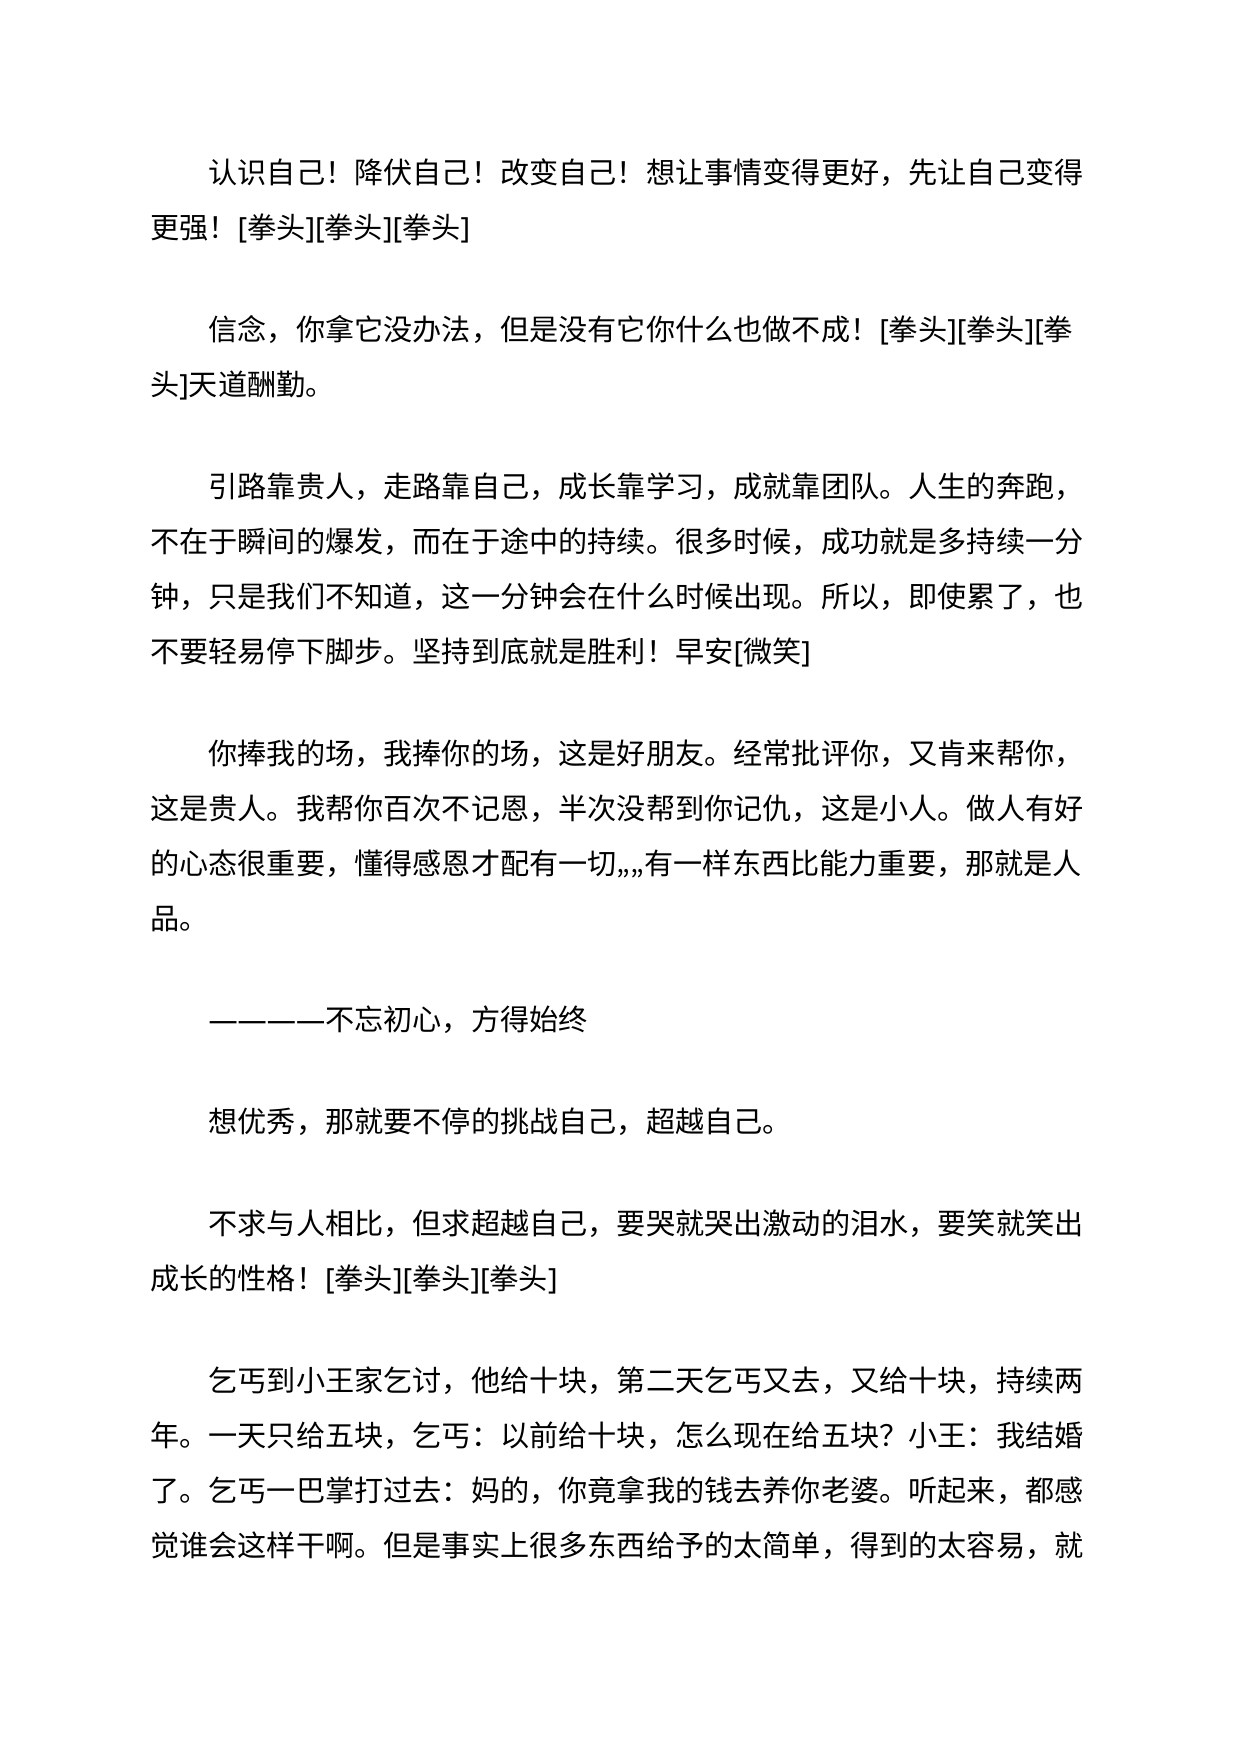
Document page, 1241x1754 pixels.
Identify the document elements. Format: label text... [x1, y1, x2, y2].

text 引路靠贵人，走路靠自己，成长靠学习，成就靠团队。人生的奔跑，不在于瞬间的爆发，而在于途中的持续。很多时候，成功就是多持续一分钟，只是我们不知道，这一分钟会在什么时候出现。所以，即使累了，也不要轻易停下脚步。坚持到底就是胜利！早安[微笑] [150, 464, 1090, 671]
text 认识自己！降伏自己！改变自己！想让事情变得更好，先让自己变得更强！[拳头][拳头][拳头] [150, 150, 1090, 247]
text 想优秀，那就要不停的挑战自己，超越自己。 [150, 1099, 1090, 1141]
text 信念，你拿它没办法，但是没有它你什么也做不成！[拳头][拳头][拳头]天道酬勤。 [150, 307, 1090, 404]
text 你捧我的场，我捧你的场，这是好朋友。经常批评你，又肯来帮你，这是贵人。我帮你百次不记恩，半次没帮到你记仇，这是小人。做人有好的心态很重要，懂得感恩才配有一切„„有一样东西比能力重要，那就是人品。 [150, 731, 1090, 937]
text 不求与人相比，但求超越自己，要哭就哭出激动的泪水，要笑就笑出成长的性格！[拳头][拳头][拳头] [150, 1201, 1090, 1298]
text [150, 1358, 1090, 1564]
text ————不忘初心，方得始终 [150, 997, 1090, 1039]
